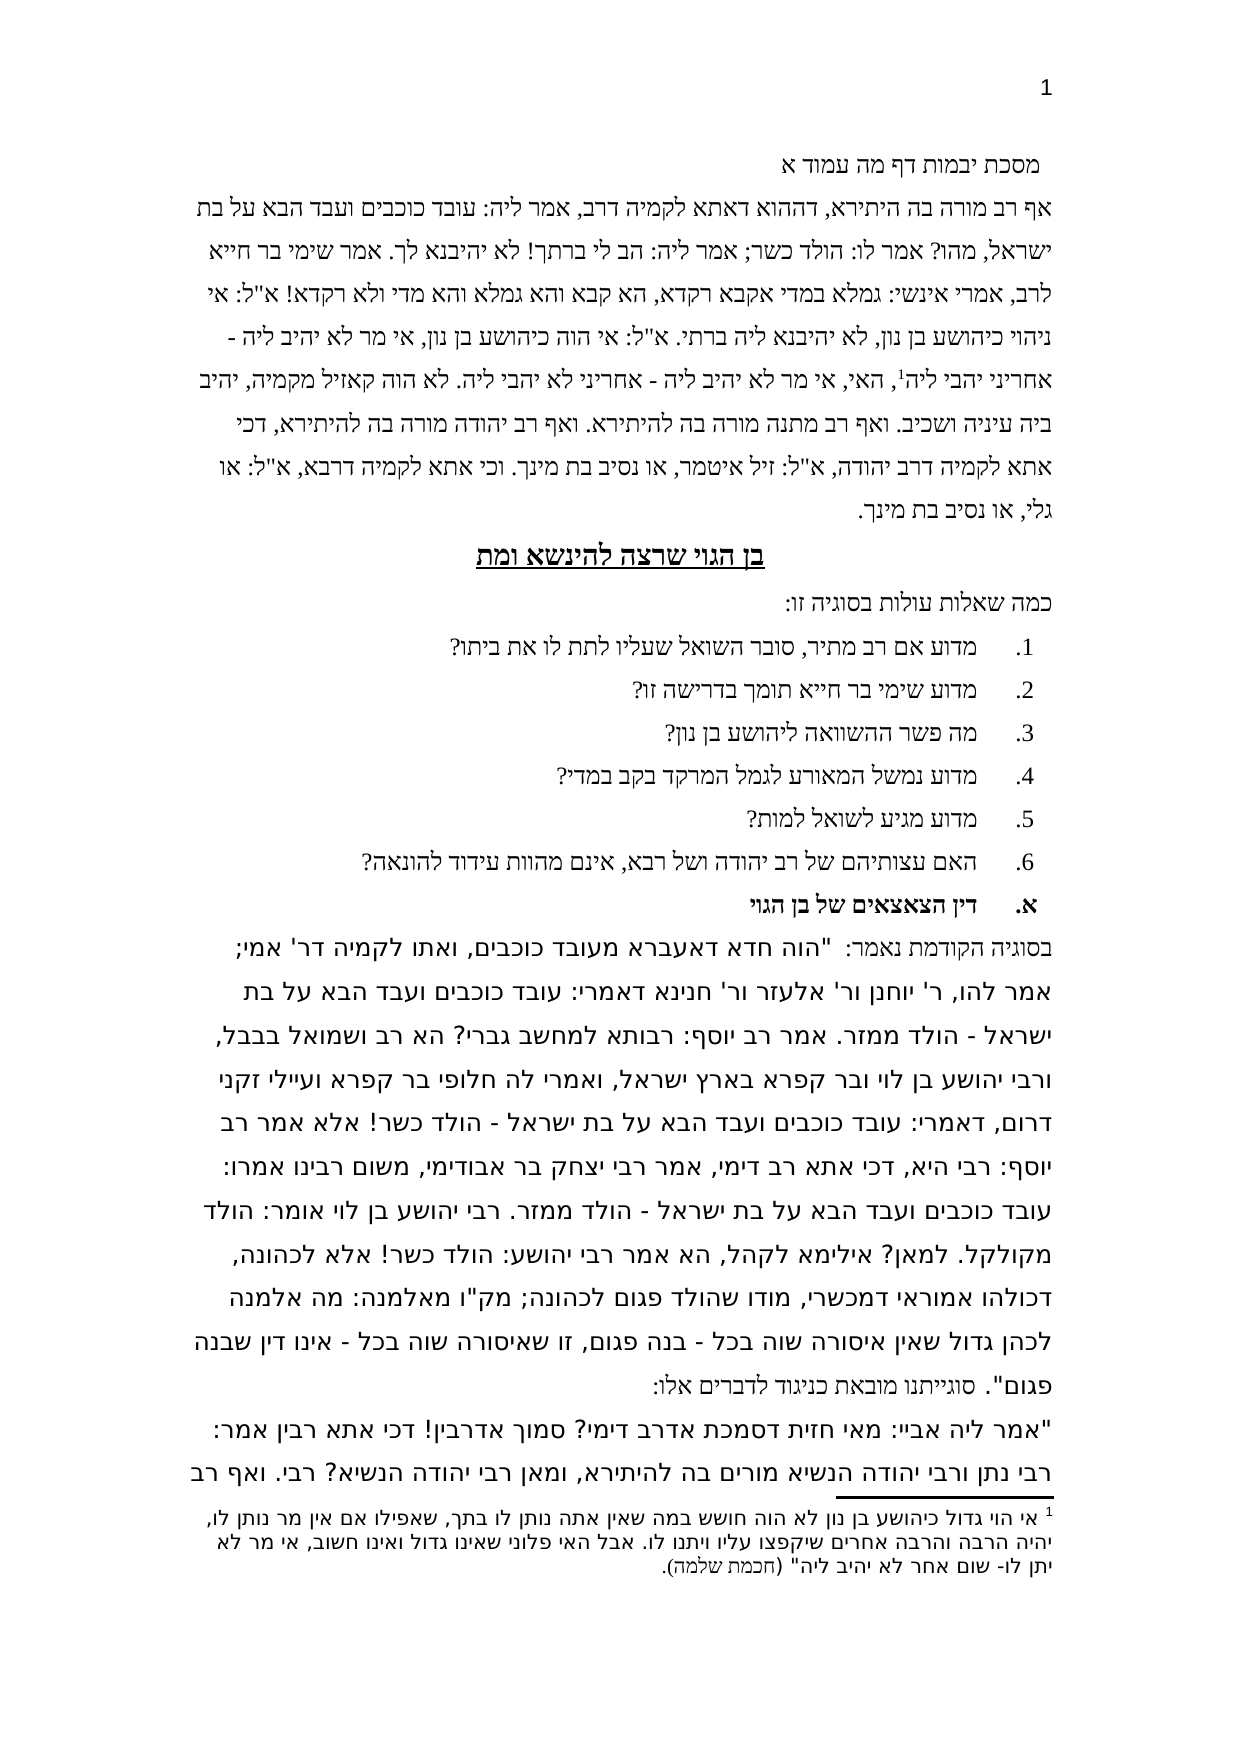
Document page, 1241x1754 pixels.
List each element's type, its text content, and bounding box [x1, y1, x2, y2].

list מדוע מגיע לשואל למות? [187, 804, 1015, 833]
text כמה שאלות עולות בסוגיה זו: [187, 588, 1053, 617]
text מסכת יבמות דף מה עמוד א [187, 150, 1053, 179]
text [187, 1415, 1053, 1488]
list מדוע נמשל המאורע לגמל המרקד בקב במדי? [187, 761, 1015, 790]
list האם עצותיהם של רב יהודה ושל רבא, אינם מהוות עידוד להונאה? [187, 847, 1015, 876]
text אף רב מורה בה היתירא, דההוא דאתא לקמיה דרב, אמר ליה: עובד כוכבים ועבד הבא על בת ישראל, מהו? אמר לו: הולד כשר; אמר ליה: הב לי ברתך! לא יהיבנא לך. אמר שימי בר חייא לרב, אמרי אינשי: גמלא במדי אקבא רקדא, הא קבא והא גמלא והא מדי ולא רקדא! א"ל: אי ניהוי כיהושע בן נון, לא יהיבנא ליה ברתי. א"ל: אי הוה כיהושע בן נון, אי מר לא יהיב ליה - אחריני יהבי ליה, האי, אי מר לא יהיב ליה - אחריני לא יהבי ליה. לא הוה קאזיל מקמיה, יהיב ביה עיניה ושכיב. ואף רב מתנה מורה בה להיתירא. ואף רב יהודה מורה בה להיתירא, דכי אתא לקמיה דרב יהודה, א"ל: זיל איטמר, או נסיב בת מינך. וכי אתא לקמיה דרבא, א"ל: או גלי, או נסיב בת מינך. [187, 193, 1053, 524]
list מדוע שימי בר חייא תומך בדרישה זו? [187, 675, 1015, 703]
text בן הגוי שרצה להינשא ומת [187, 538, 1053, 572]
list דין הצאצאים של בן הגוי [187, 890, 1015, 919]
list מה פשר ההשוואה ליהושע בן נון? [187, 718, 1015, 747]
list מדוע אם רב מתיר, סובר השואל שעליו לתת לו את ביתו? [187, 632, 1015, 660]
text בסוגיה הקודמת נאמר: "הוה חדא דאעברא מעובד כוכבים, ואתו לקמיה דר' אמי; אמר להו, ר' יוחנן ור' אלעזר ור' חנינא דאמרי: עובד כוכבים ועבד הבא על בת ישראל - הולד ממזר. אמר רב יוסף: רבותא למחשב גברי? הא רב ושמואל בבבל, ורבי יהושע בן לוי ובר קפרא בארץ ישראל, ואמרי לה חלופי בר קפרא ועיילי זקני דרום, דאמרי: עובד כוכבים ועבד הבא על בת ישראל - הולד כשר! אלא אמר רב יוסף: רבי היא, דכי אתא רב דימי, אמר רבי יצחק בר אבודימי, משום רבינו אמרו: עובד כוכבים ועבד הבא על בת ישראל - הולד ממזר. רבי יהושע בן לוי אומר: הולד מקולקל. למאן? אילימא לקהל, הא אמר רבי יהושע: הולד כשר! אלא לכהונה, דכולהו אמוראי דמכשרי, מודו שהולד פגום לכהונה; מק"ו מאלמנה: מה אלמנה לכהן גדול שאין איסורה שוה בכל - בנה פגום, זו שאיסורה שוה בכל - אינו דין שבנה פגום". סוגייתנו מובאת כניגוד לדברים אלו: [187, 933, 1053, 1400]
